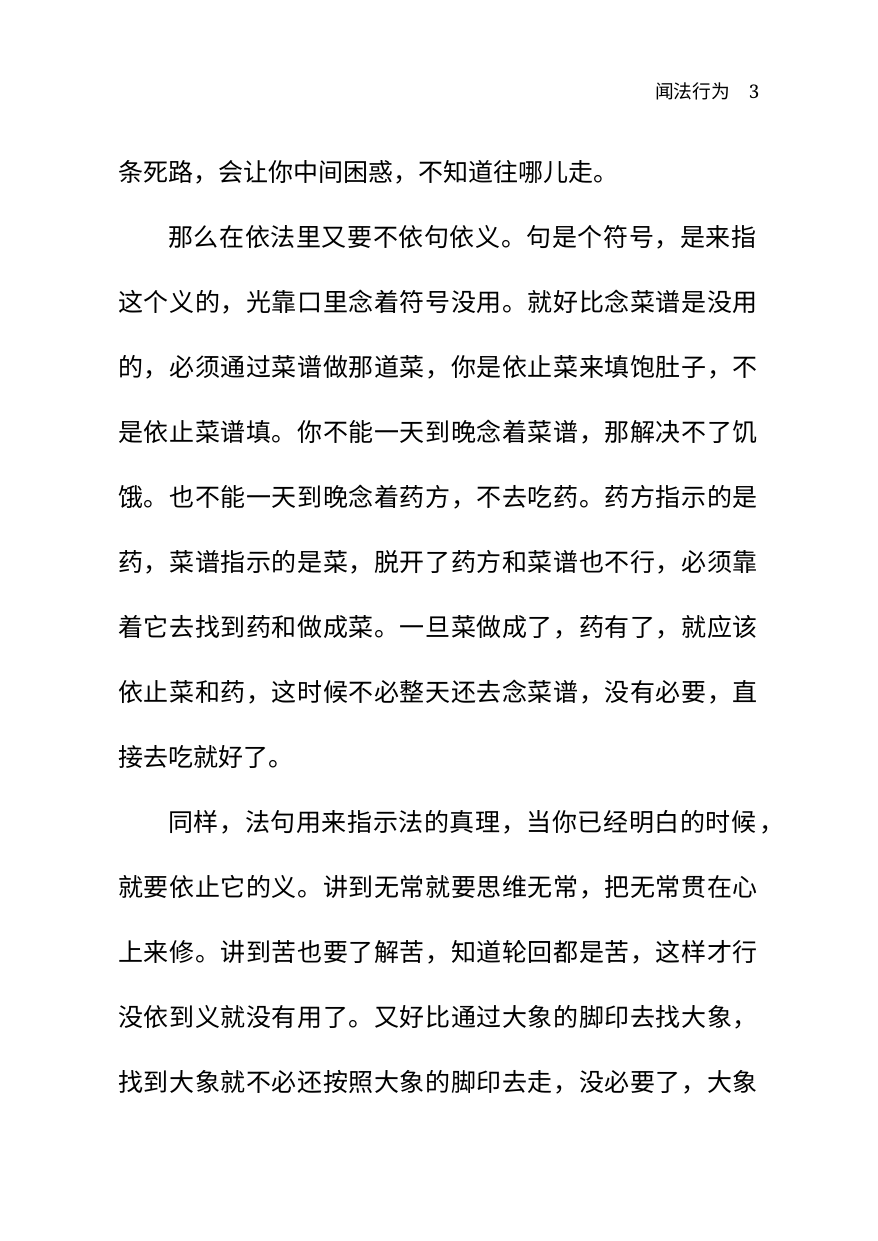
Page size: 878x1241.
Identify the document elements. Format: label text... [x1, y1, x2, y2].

text 那么在依法里又要不依句依义。句是个符号，是来指这个义的，光靠口里念着符号没用。就好比念菜谱是没用的，必须通过菜谱做那道菜，你是依止菜来填饱肚子，不是依止菜谱填。你不能一天到晚念着菜谱，那解决不了饥饿。也不能一天到晚念着药方，不去吃药。药方指示的是药，菜谱指示的是菜，脱开了药方和菜谱也不行，必须靠着它去找到药和做成菜。一旦菜做成了，药有了，就应该依止菜和药，这时候不必整天还去念菜谱，没有必要，直接去吃就好了。 [118, 203, 759, 788]
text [118, 788, 759, 1113]
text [118, 138, 759, 203]
